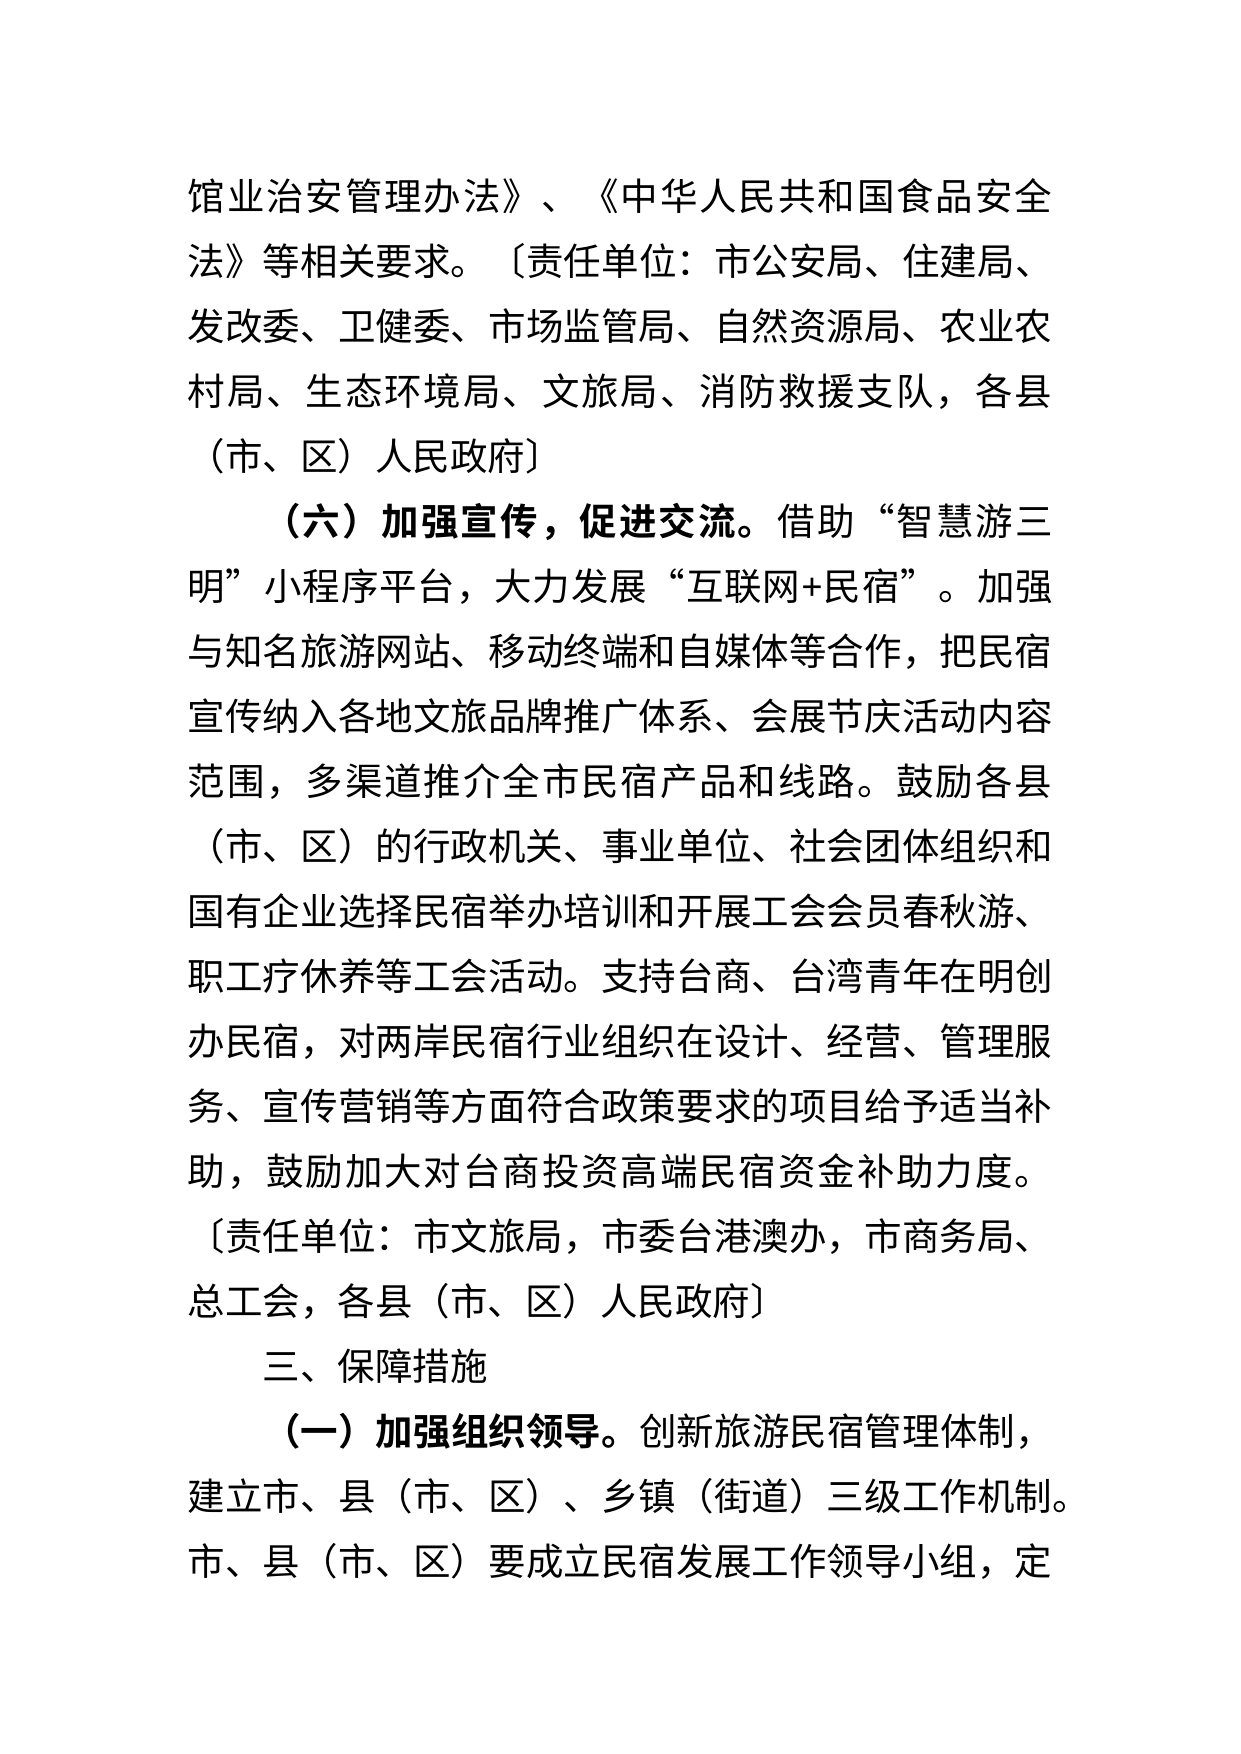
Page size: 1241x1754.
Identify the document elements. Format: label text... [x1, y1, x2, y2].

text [187, 162, 1053, 487]
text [187, 1397, 1053, 1592]
text （六）加强宣传，促进交流。借助“智慧游三明”小程序平台，大力发展“互联网+民宿”。加强与知名旅游网站、移动终端和自媒体等合作，把民宿宣传纳入各地文旅品牌推广体系、会展节庆活动内容范围，多渠道推介全市民宿产品和线路。鼓励各县（市、区）的行政机关、事业单位、社会团体组织和国有企业选择民宿举办培训和开展工会会员春秋游、职工疗休养等工会活动。支持台商、台湾青年在明创办民宿，对两岸民宿行业组织在设计、经营、管理服务、宣传营销等方面符合政策要求的项目给予适当补助，鼓励加大对台商投资高端民宿资金补助力度。〔责任单位：市文旅局，市委台港澳办，市商务局、总工会，各县（市、区）人民政府〕 [187, 487, 1053, 1332]
text 三、保障措施 [187, 1332, 1053, 1397]
